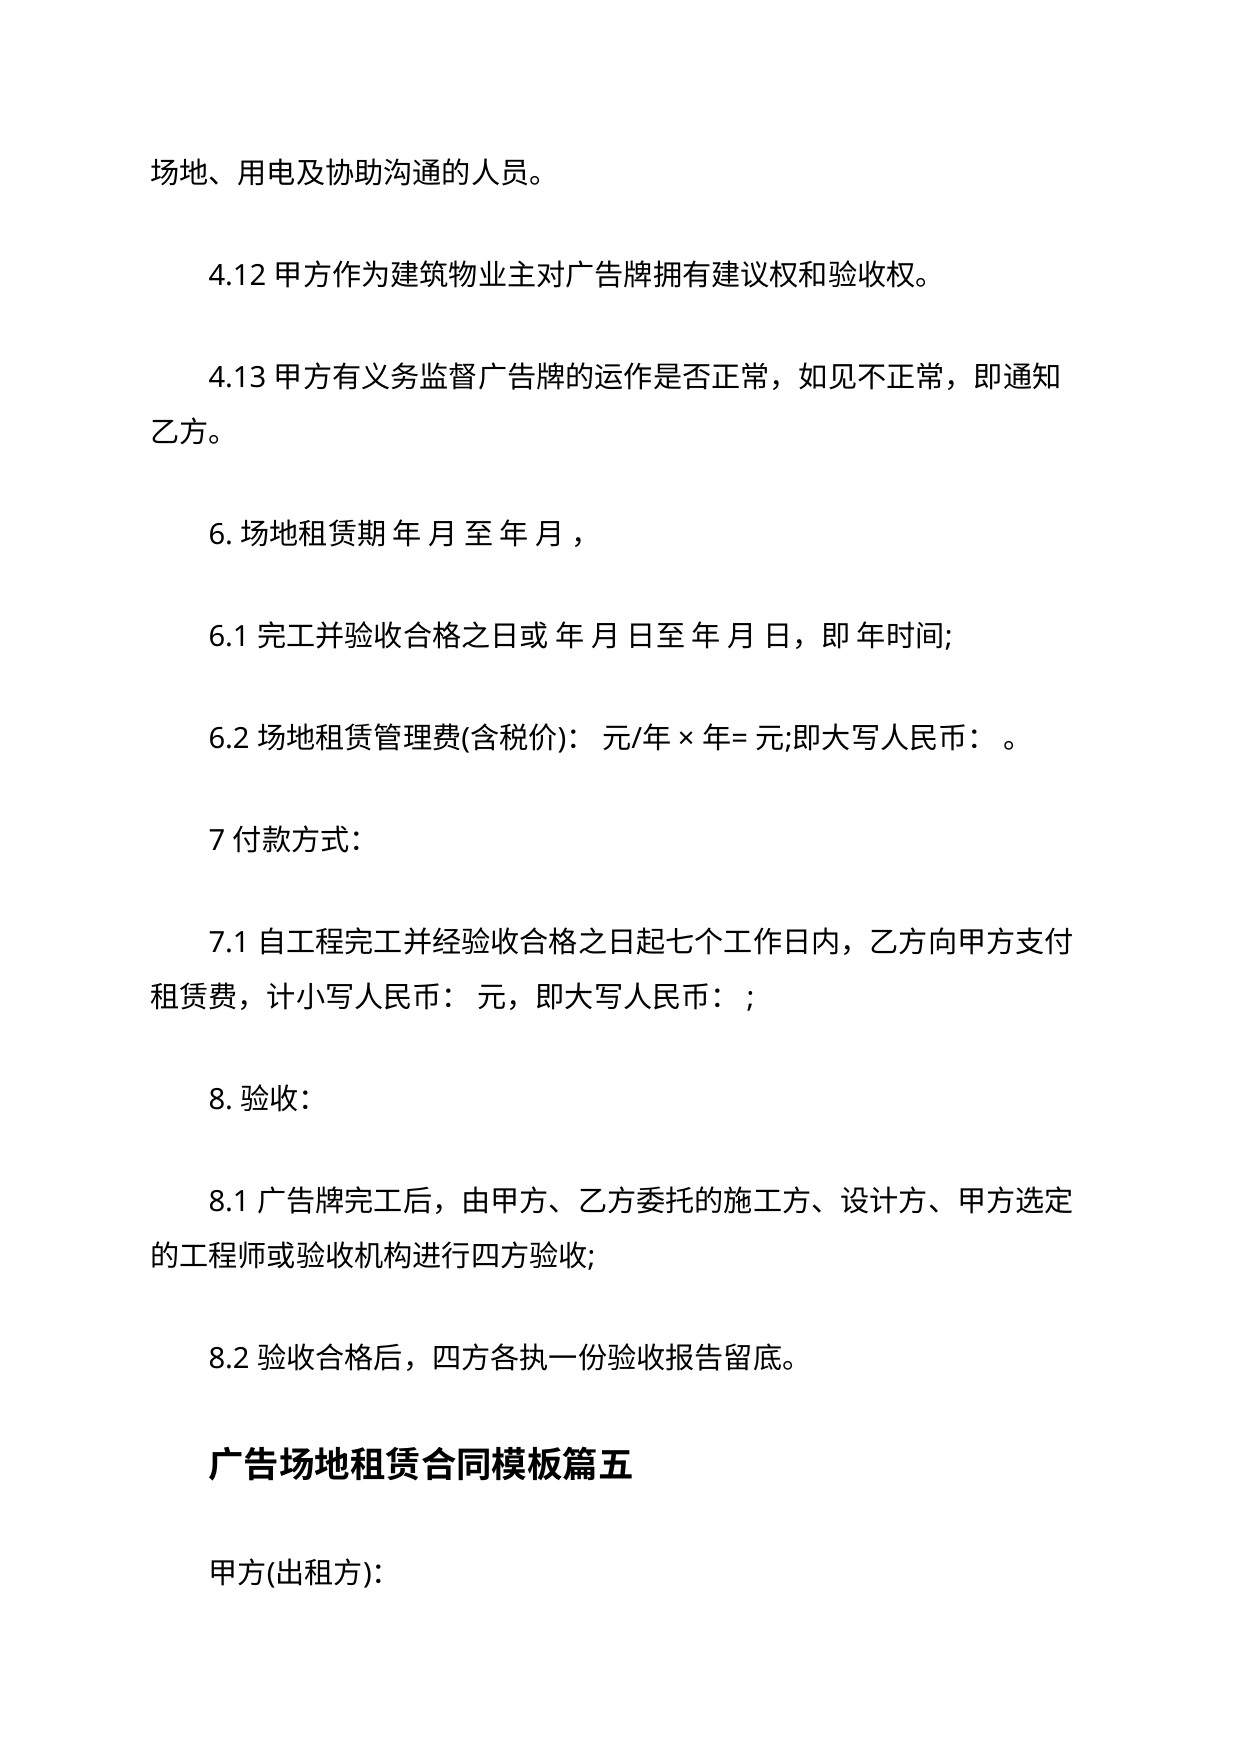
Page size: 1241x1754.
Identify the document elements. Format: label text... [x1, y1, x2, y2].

text 广告场地租赁合同模板篇五 [150, 1436, 1090, 1488]
text 7 付款方式： [150, 816, 1090, 859]
text 甲方(出租方)： [150, 1550, 1090, 1592]
text 6. 场地租赁期 年 月 至 年 月 ， [150, 511, 1090, 553]
text 8.1 广告牌完工后，由甲方、乙方委托的施工方、设计方、甲方选定的工程师或验收机构进行四方验收; [150, 1177, 1090, 1275]
text 8.2 验收合格后，四方各执一份验收报告留底。 [150, 1334, 1090, 1377]
text 4.13 甲方有义务监督广告牌的运作是否正常，如见不正常，即通知乙方。 [150, 354, 1090, 451]
text 4.12 甲方作为建筑物业主对广告牌拥有建议权和验收权。 [150, 252, 1090, 294]
text 7.1 自工程完工并经验收合格之日起七个工作日内，乙方向甲方支付租赁费，计小写人民币： 元，即大写人民币： ; [150, 918, 1090, 1016]
text 6.2 场地租赁管理费(含税价)： 元/年 × 年= 元;即大写人民币： 。 [150, 714, 1090, 757]
text 6.1 完工并验收合格之日或 年 月 日至 年 月 日，即 年时间; [150, 612, 1090, 655]
text 8. 验收： [150, 1075, 1090, 1118]
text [150, 150, 1090, 192]
